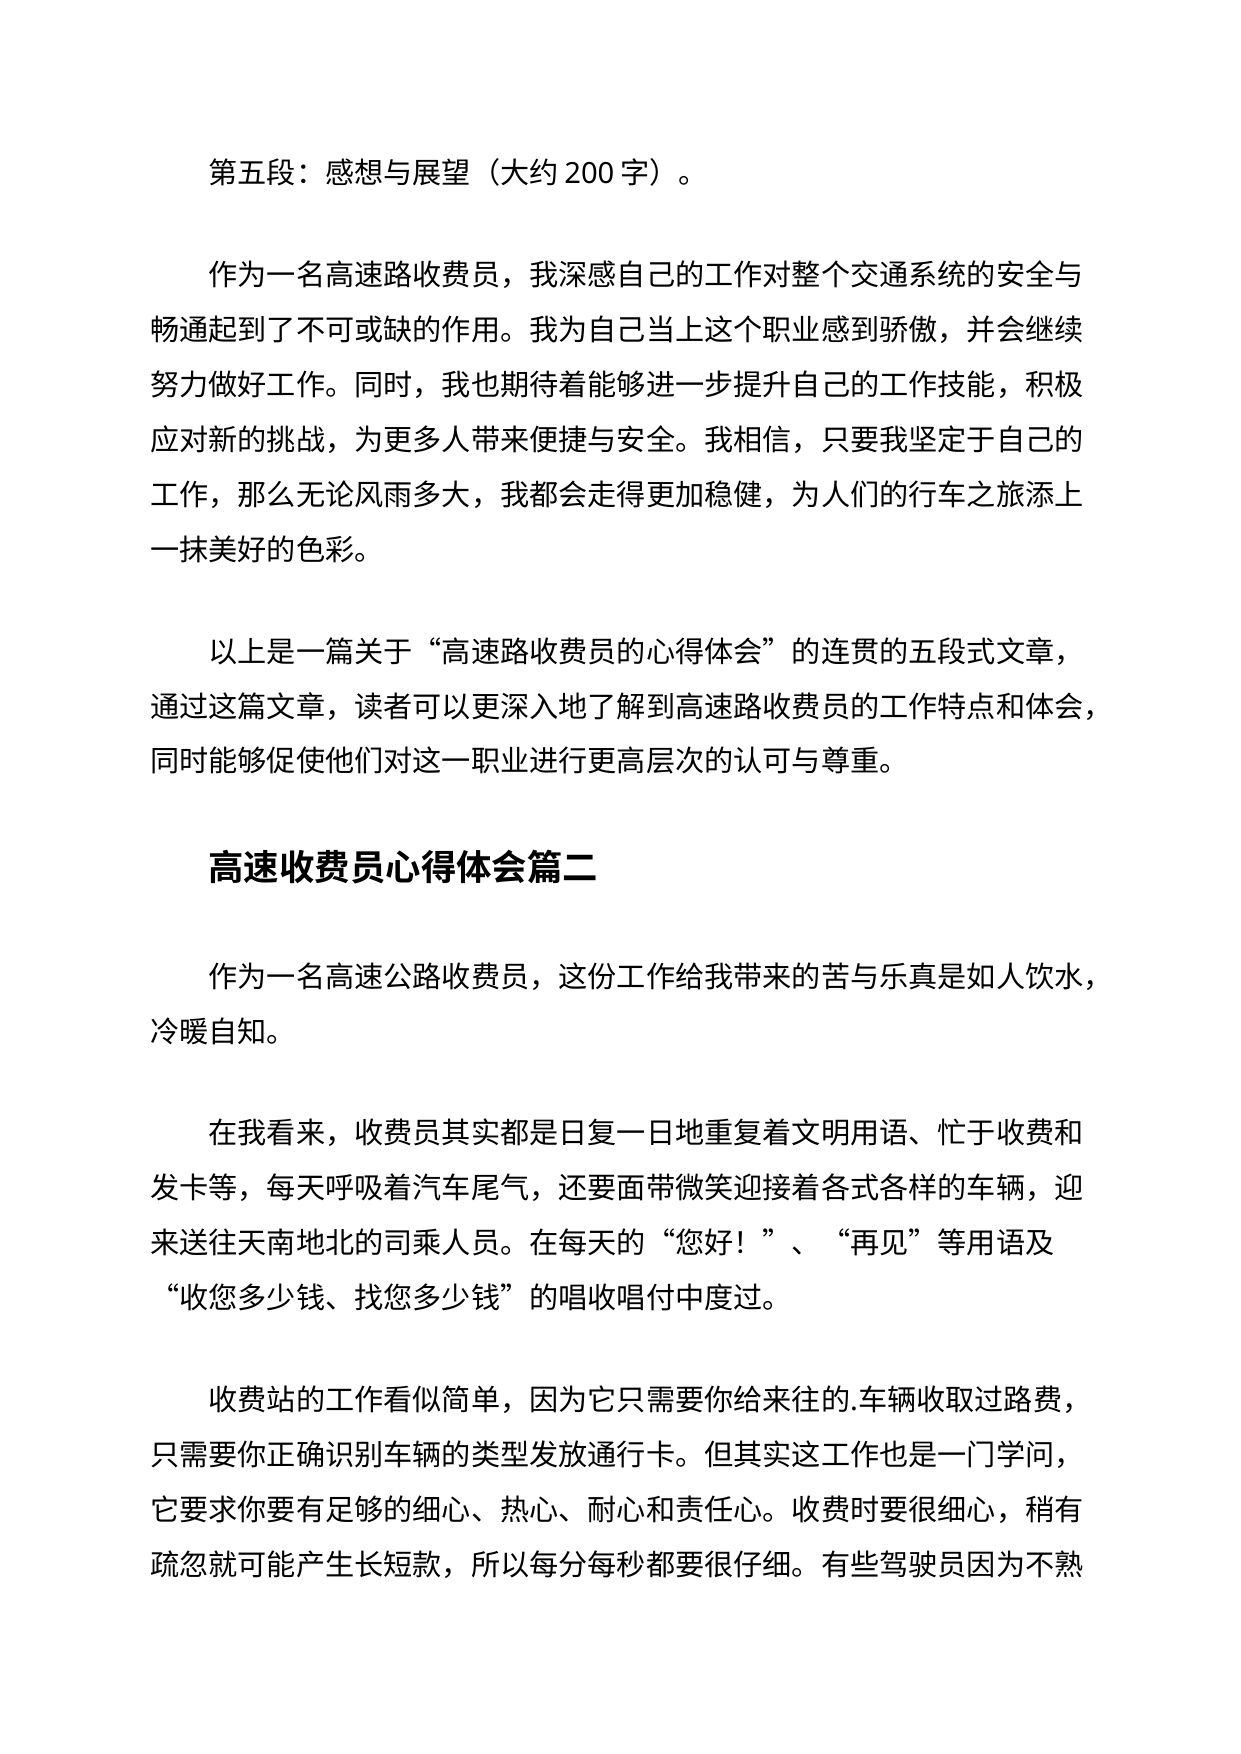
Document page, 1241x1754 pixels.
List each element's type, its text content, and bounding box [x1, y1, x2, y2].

text 在我看来，收费员其实都是日复一日地重复着文明用语、忙于收费和发卡等，每天呼吸着汽车尾气，还要面带微笑迎接着各式各样的车辆，迎来送往天南地北的司乘人员。在每天的“您好！”、“再见”等用语及“收您多少钱、找您多少钱”的唱收唱付中度过。 [150, 1110, 1090, 1317]
text 以上是一篇关于“高速路收费员的心得体会”的连贯的五段式文章，通过这篇文章，读者可以更深入地了解到高速路收费员的工作特点和体会，同时能够促使他们对这一职业进行更高层次的认可与尊重。 [150, 628, 1090, 780]
text 作为一名高速公路收费员，这份工作给我带来的苦与乐真是如人饮水，冷暖自知。 [150, 953, 1090, 1050]
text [150, 1376, 1090, 1583]
text 作为一名高速路收费员，我深感自己的工作对整个交通系统的安全与畅通起到了不可或缺的作用。我为自己当上这个职业感到骄傲，并会继续努力做好工作。同时，我也期待着能够进一步提升自己的工作技能，积极应对新的挑战，为更多人带来便捷与安全。我相信，只要我坚定于自己的工作，那么无论风雨多大，我都会走得更加稳健，为人们的行车之旅添上一抹美好的色彩。 [150, 252, 1090, 569]
text 高速收费员心得体会篇二 [150, 840, 1090, 891]
text 第五段：感想与展望（大约200字）。 [150, 150, 1090, 192]
